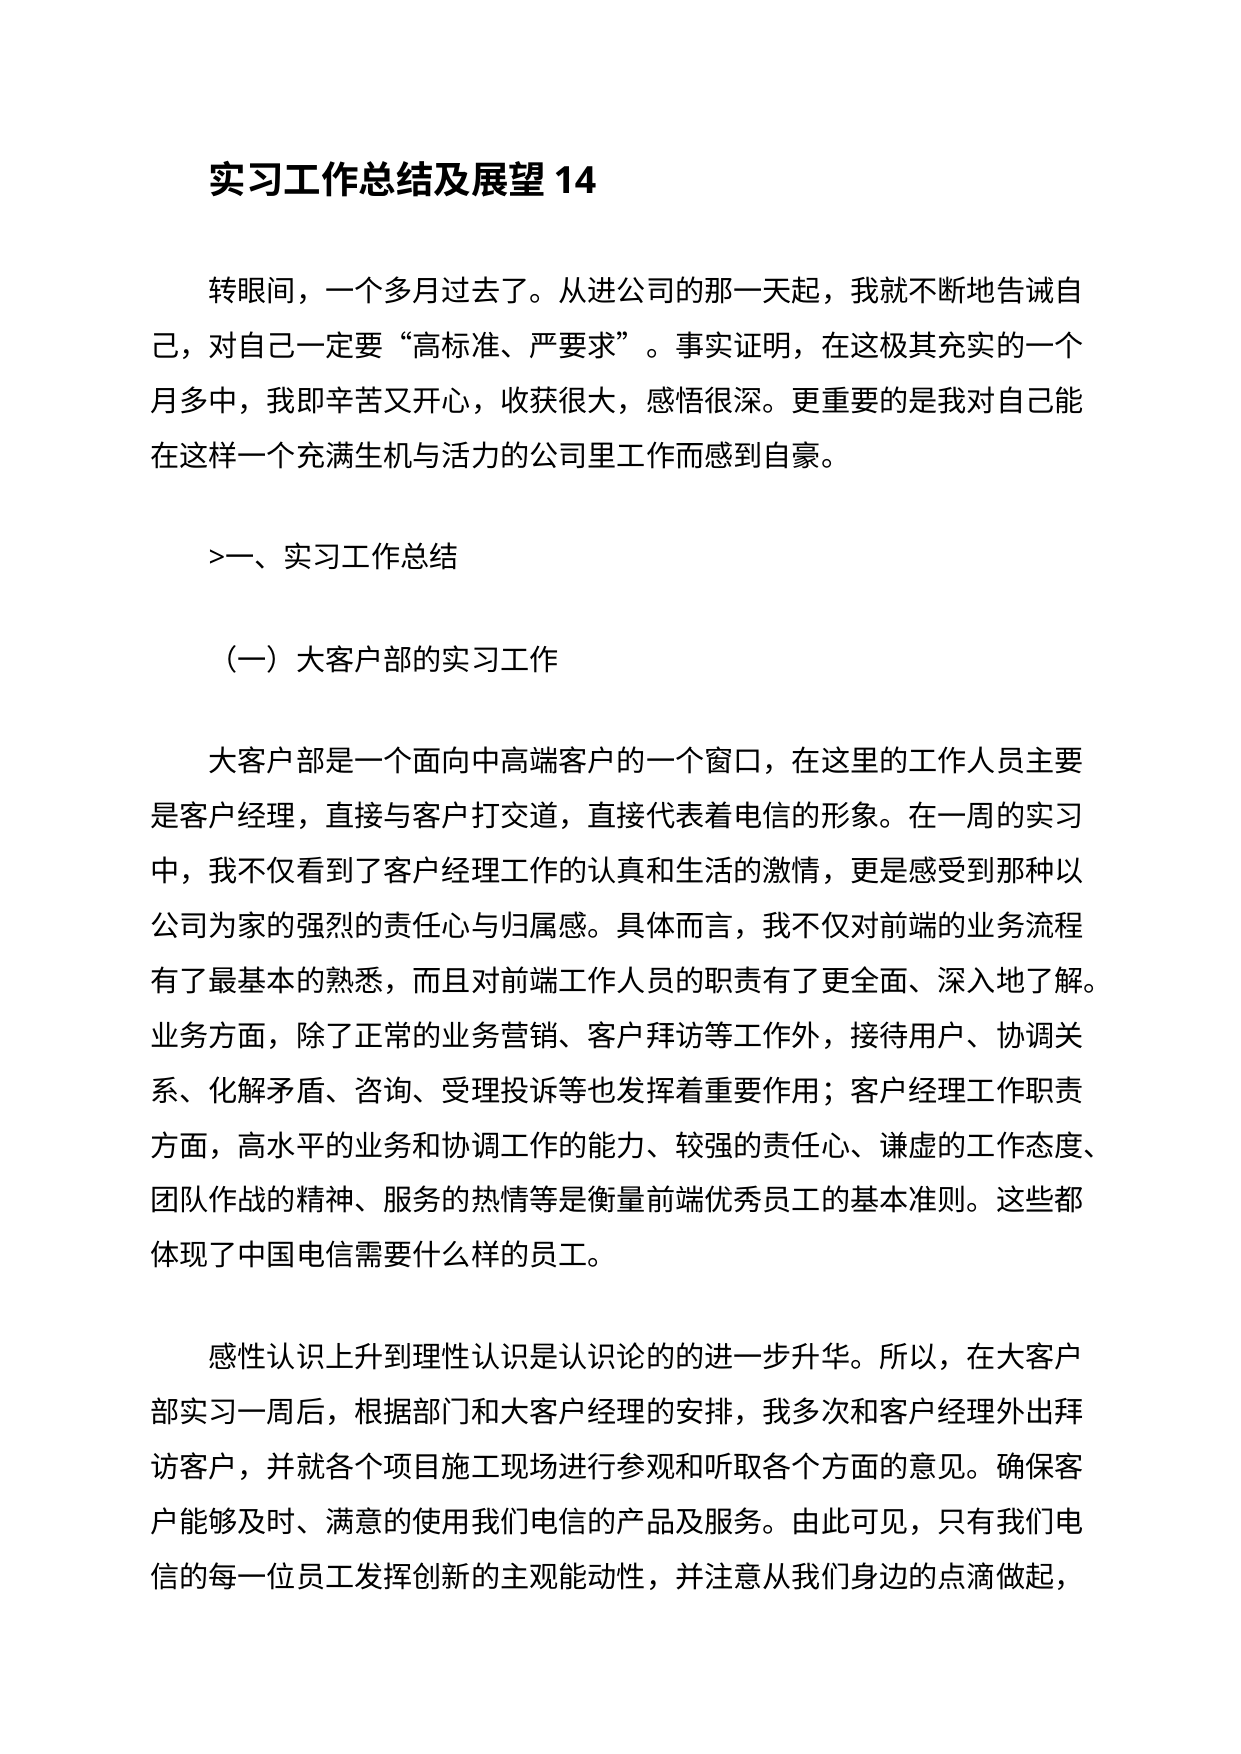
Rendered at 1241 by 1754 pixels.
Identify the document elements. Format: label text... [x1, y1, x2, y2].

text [150, 1334, 1090, 1596]
text （一）大客户部的实习工作 [150, 636, 1090, 678]
text 转眼间，一个多月过去了。从进公司的那一天起，我就不断地告诫自己，对自己一定要“高标准、严要求”。事实证明，在这极其充实的一个月多中，我即辛苦又开心，收获很大，感悟很深。更重要的是我对自己能在这样一个充满生机与活力的公司里工作而感到自豪。 [150, 268, 1090, 474]
text 实习工作总结及展望14 [150, 150, 1090, 204]
text 大客户部是一个面向中高端客户的一个窗口，在这里的工作人员主要是客户经理，直接与客户打交道，直接代表着电信的形象。在一周的实习中，我不仅看到了客户经理工作的认真和生活的激情，更是感受到那种以公司为家的强烈的责任心与归属感。具体而言，我不仅对前端的业务流程有了最基本的熟悉，而且对前端工作人员的职责有了更全面、深入地了解。业务方面，除了正常的业务营销、客户拜访等工作外，接待用户、协调关系、化解矛盾、咨询、受理投诉等也发挥着重要作用；客户经理工作职责方面，高水平的业务和协调工作的能力、较强的责任心、谦虚的工作态度、团队作战的精神、服务的热情等是衡量前端优秀员工的基本准则。这些都体现了中国电信需要什么样的员工。 [150, 738, 1090, 1274]
text >一、实习工作总结 [150, 534, 1090, 576]
